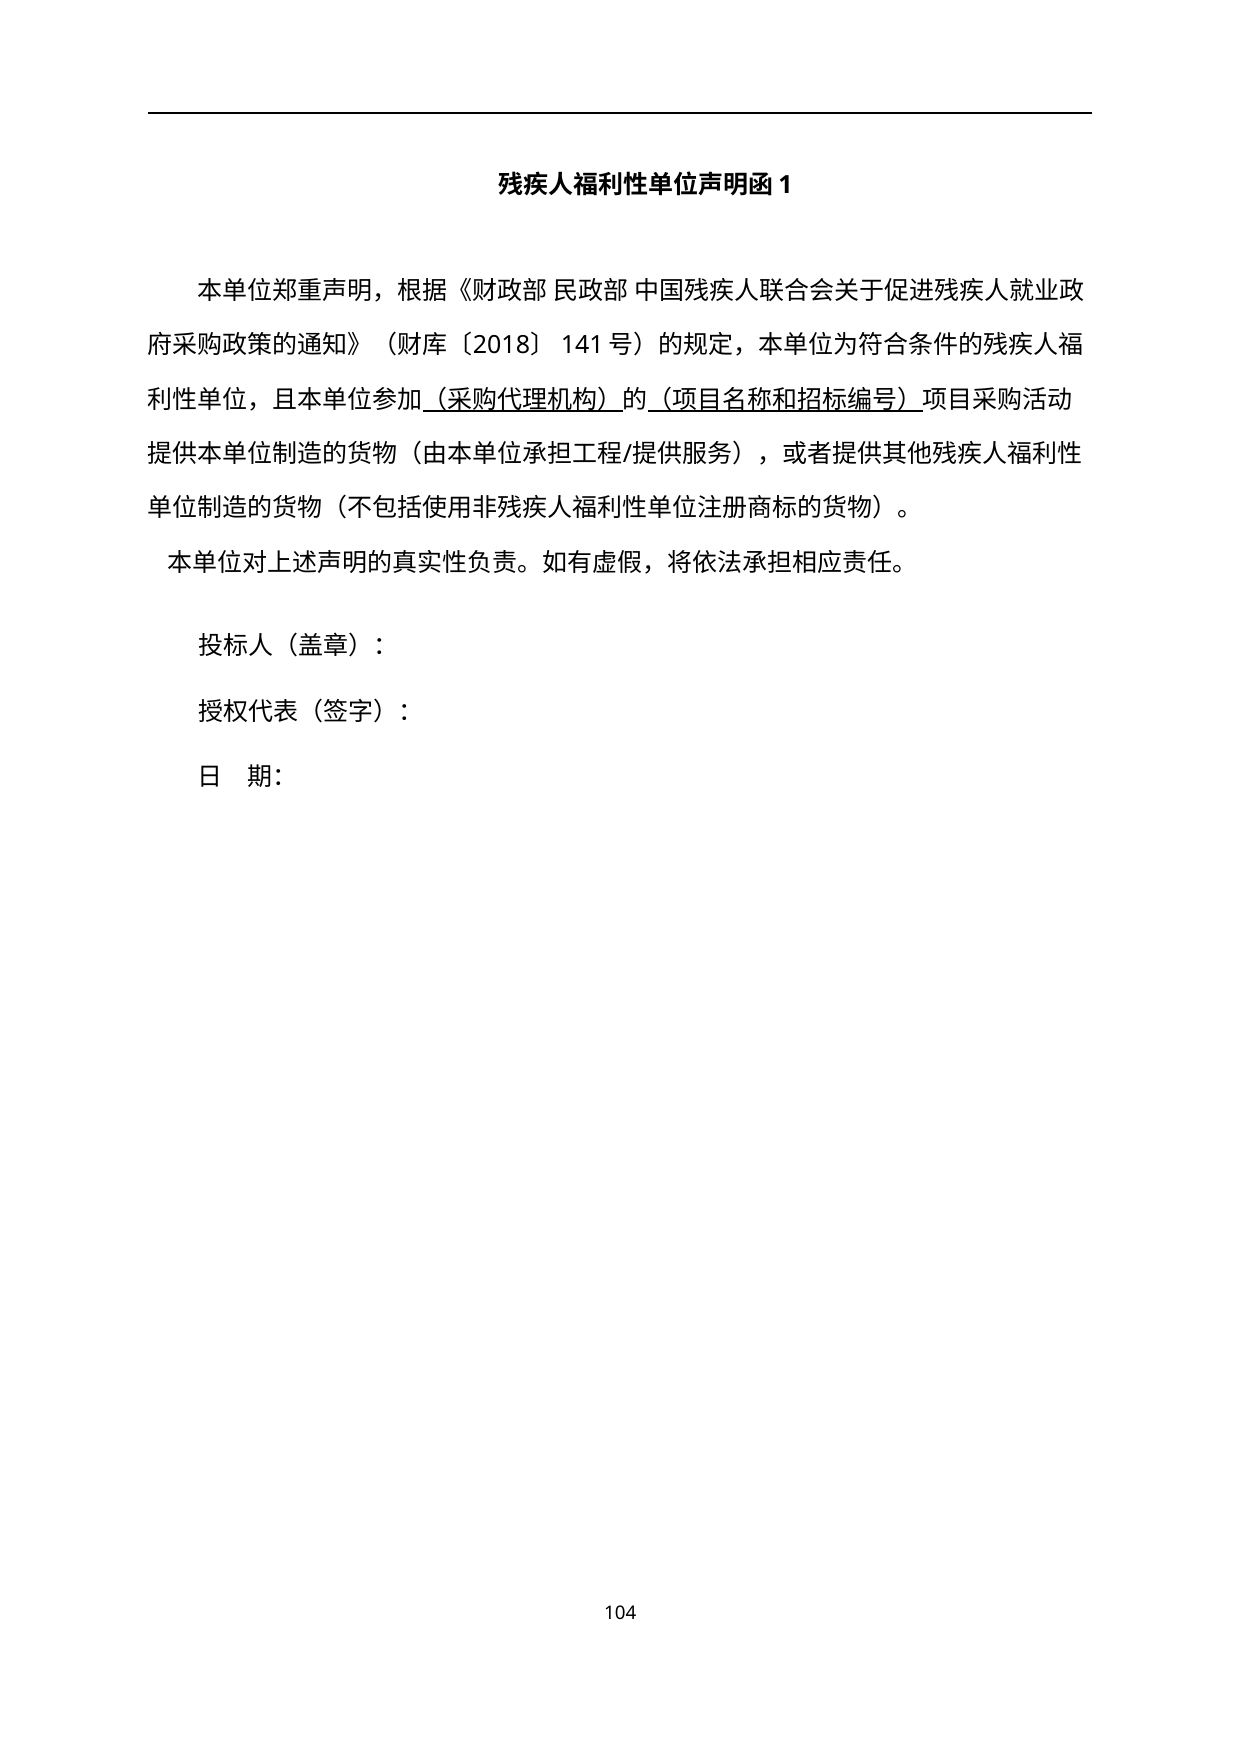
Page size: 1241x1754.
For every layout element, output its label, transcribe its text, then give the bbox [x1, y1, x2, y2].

text 投标人（盖章）： [148, 626, 1092, 662]
text 本单位郑重声明，根据《财政部 民政部 中国残疾人联合会关于促进残疾人就业政府采购政策的通知》（财库〔2018〕 141号）的规定，本单位为符合条件的残疾人福利性单位，且本单位参加（采购代理机构）的（项目名称和招标编号）项目采购活动提供本单位制造的货物（由本单位承担工程/提供服务），或者提供其他残疾人福利性单位制造的货物（不包括使用非残疾人福利性单位注册商标的货物）。 本单位对上述声明的真实性负责。如有虚假，将依法承担相应责任。 [148, 270, 1092, 578]
text 残疾人福利性单位声明函1 [148, 165, 1092, 201]
text 授权代表（签字）： [148, 691, 1092, 727]
text 日 期： [148, 757, 1092, 793]
